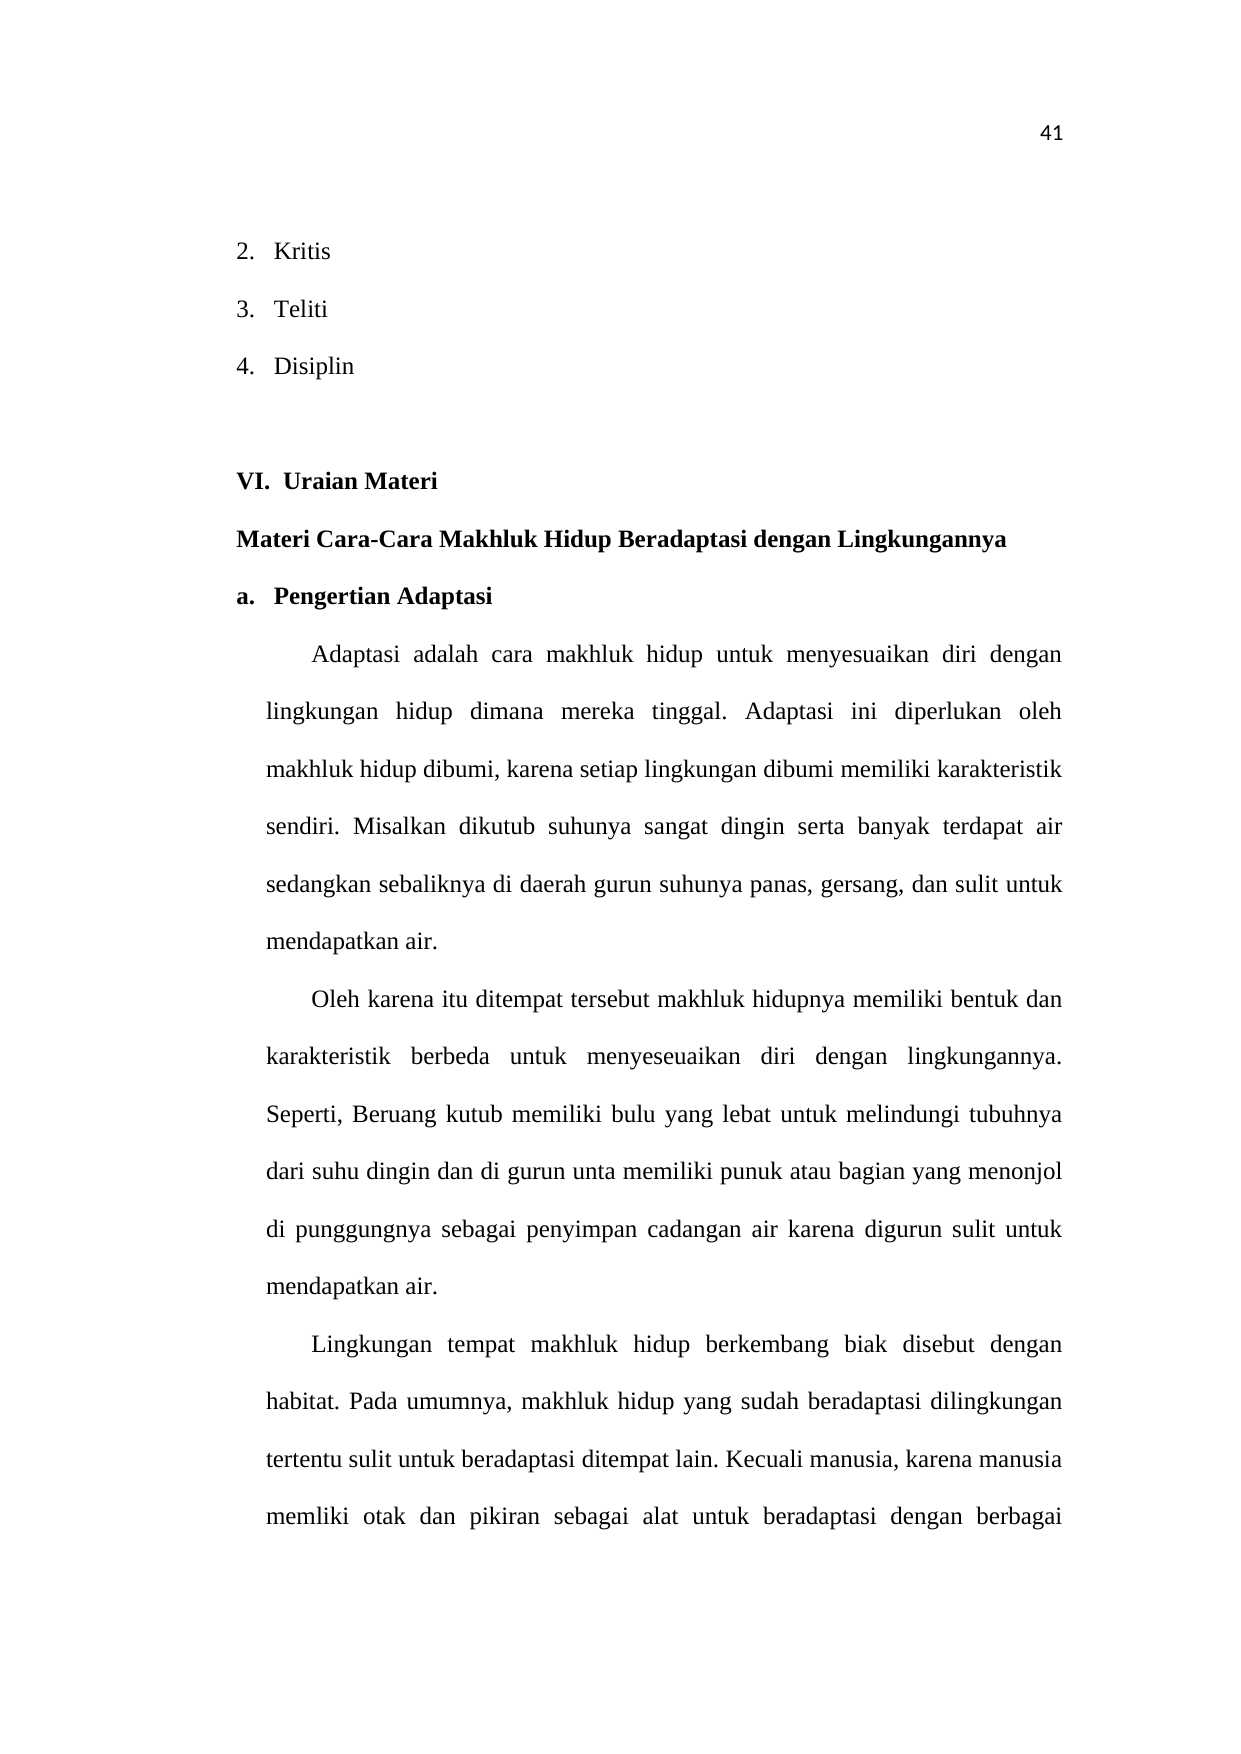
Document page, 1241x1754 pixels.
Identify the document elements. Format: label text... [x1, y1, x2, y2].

list Oleh karena itu ditempat tersebut makhluk hidupnya memiliki bentuk dan karakteristik berbeda untuk menyeseuaikan diri dengan lingkungannya. Seperti, Beruang kutub memiliki bulu yang lebat untuk melindungi tubuhnya dari suhu dingin dan di gurun unta memiliki punuk atau bagian yang menonjol di punggungnya sebagai penyimpan cadangan air karena digurun sulit untuk mendapatkan air. [266, 984, 1063, 1300]
list Disiplin [236, 351, 1063, 380]
text Materi Cara-Cara Makhluk Hidup Beradaptasi dengan Lingkungannya [236, 524, 1063, 552]
list Adaptasi adalah cara makhluk hidup untuk menyesuaikan diri dengan lingkungan hidup dimana mereka tinggal. Adaptasi ini diperlukan oleh makhluk hidup dibumi, karena setiap lingkungan dibumi memiliki karakteristik sendiri. Misalkan dikutub suhunya sangat dingin serta banyak terdapat air sedangkan sebaliknya di daerah gurun suhunya panas, gersang, dan sulit untuk mendapatkan air. [266, 639, 1063, 955]
text VI. Uraian Materi [236, 466, 1063, 495]
list Kritis [236, 236, 1063, 265]
list Teliti [236, 294, 1063, 322]
list Pengertian Adaptasi [236, 581, 1063, 610]
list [266, 1329, 1063, 1530]
